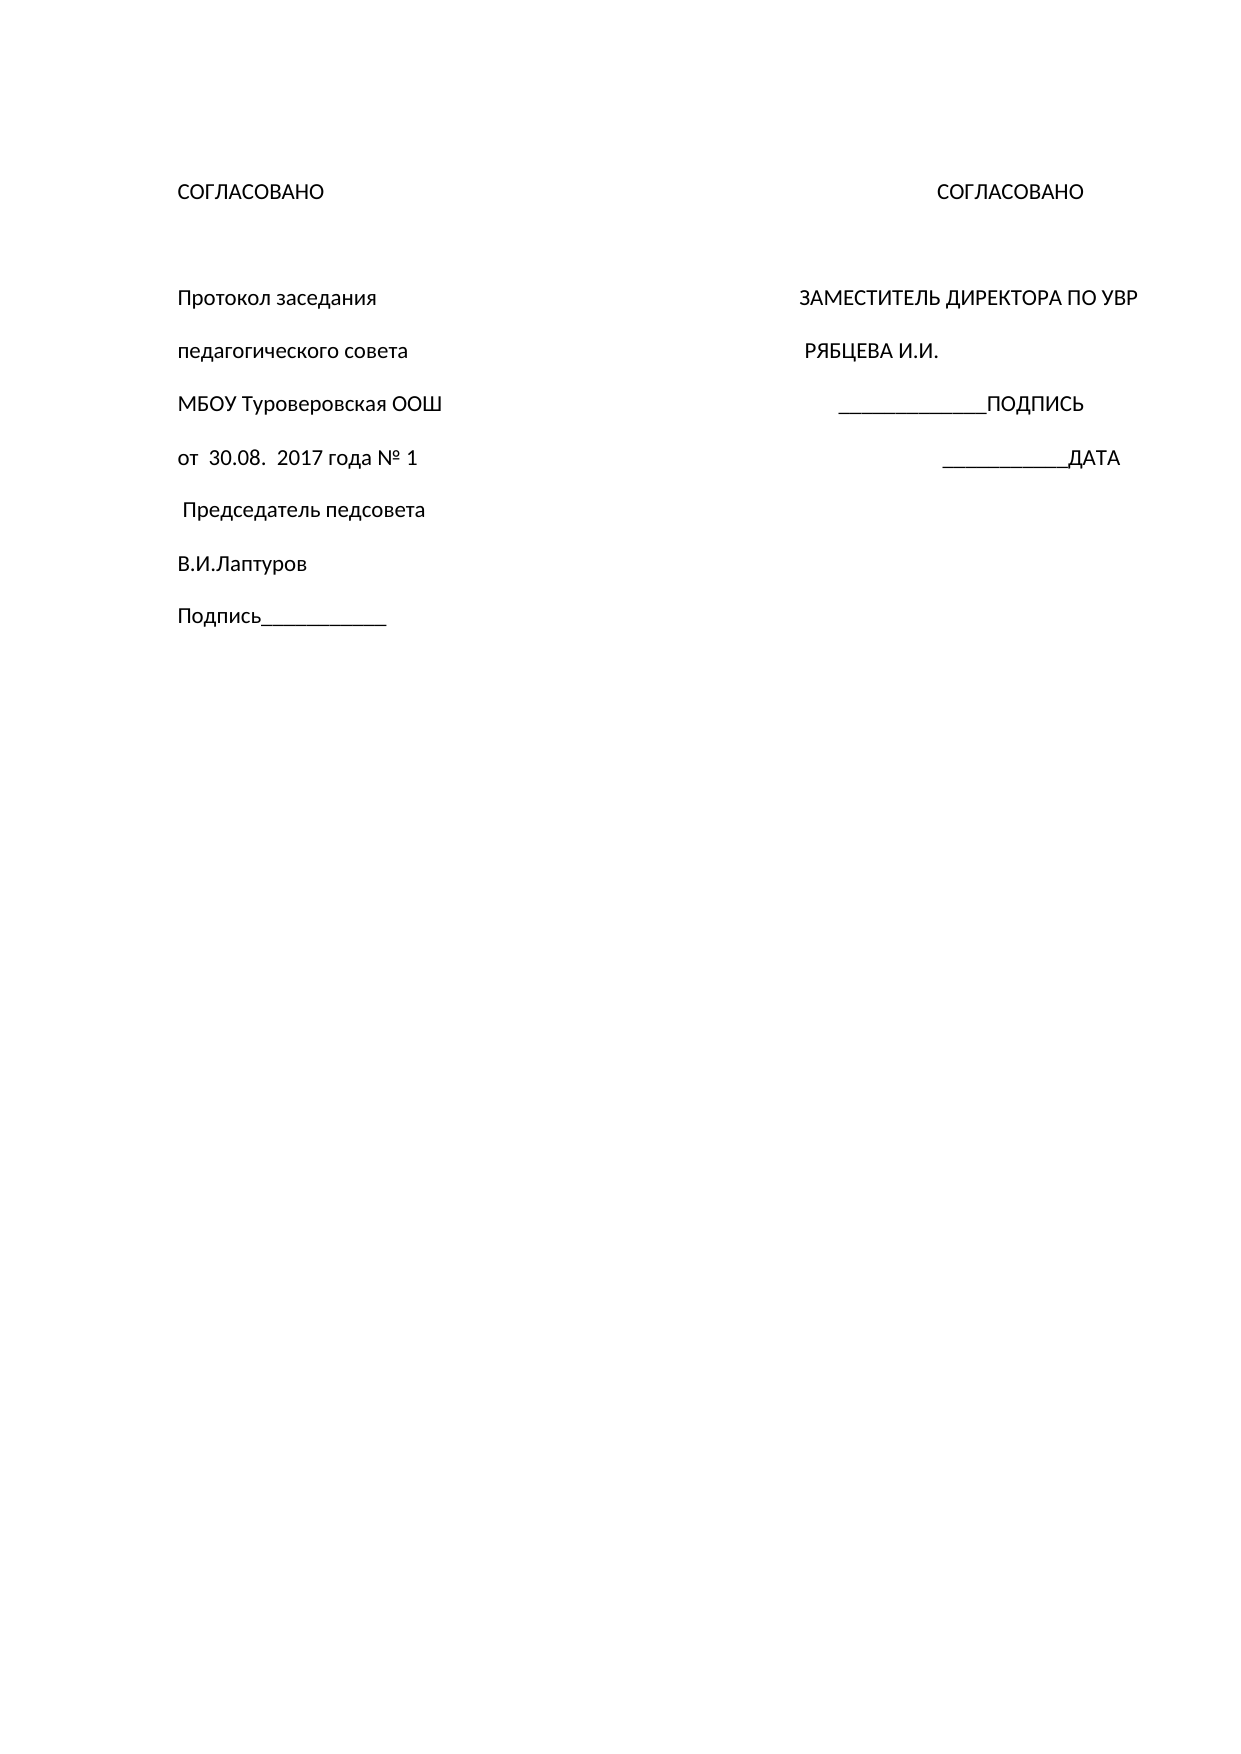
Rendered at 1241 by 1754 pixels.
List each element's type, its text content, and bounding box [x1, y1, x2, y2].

text Подпись___________ [177, 602, 1152, 630]
text Протокол заседания ЗАМЕСТИТЕЛЬ ДИРЕКТОРА ПО УВР [177, 283, 1152, 312]
text СОГЛАСОВАНО СОГЛАСОВАНО [177, 177, 1152, 206]
text В.И.Лаптуров [177, 549, 1152, 577]
text Председатель педсовета [177, 496, 1152, 524]
text педагогического совета РЯБЦЕВА И.И. [177, 337, 1152, 364]
text от 30.08. 2017 года № 1 ___________ДАТА [177, 443, 1152, 471]
text МБОУ Туроверовская ООШ _____________ПОДПИСЬ [177, 389, 1152, 418]
